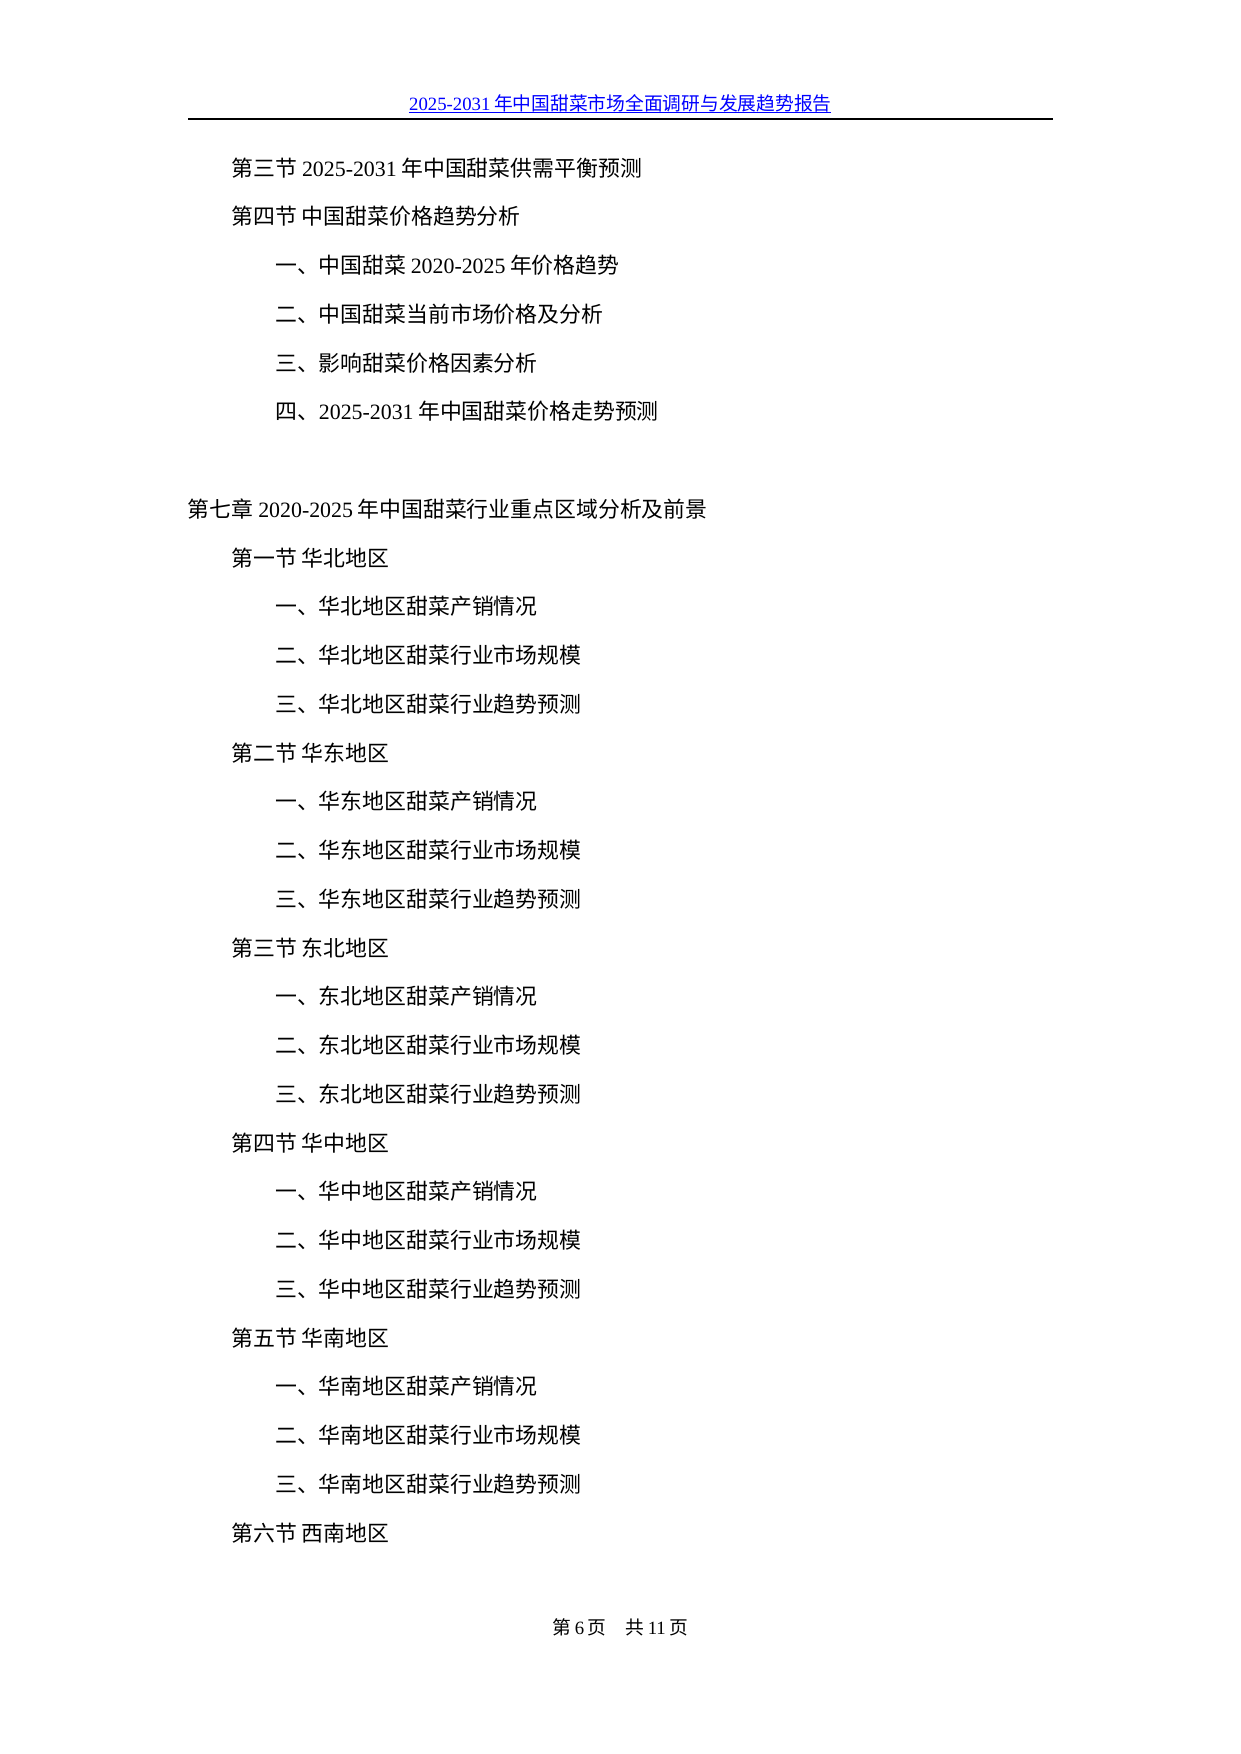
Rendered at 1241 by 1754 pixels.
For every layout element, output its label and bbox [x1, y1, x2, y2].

text [187, 150, 1053, 1548]
